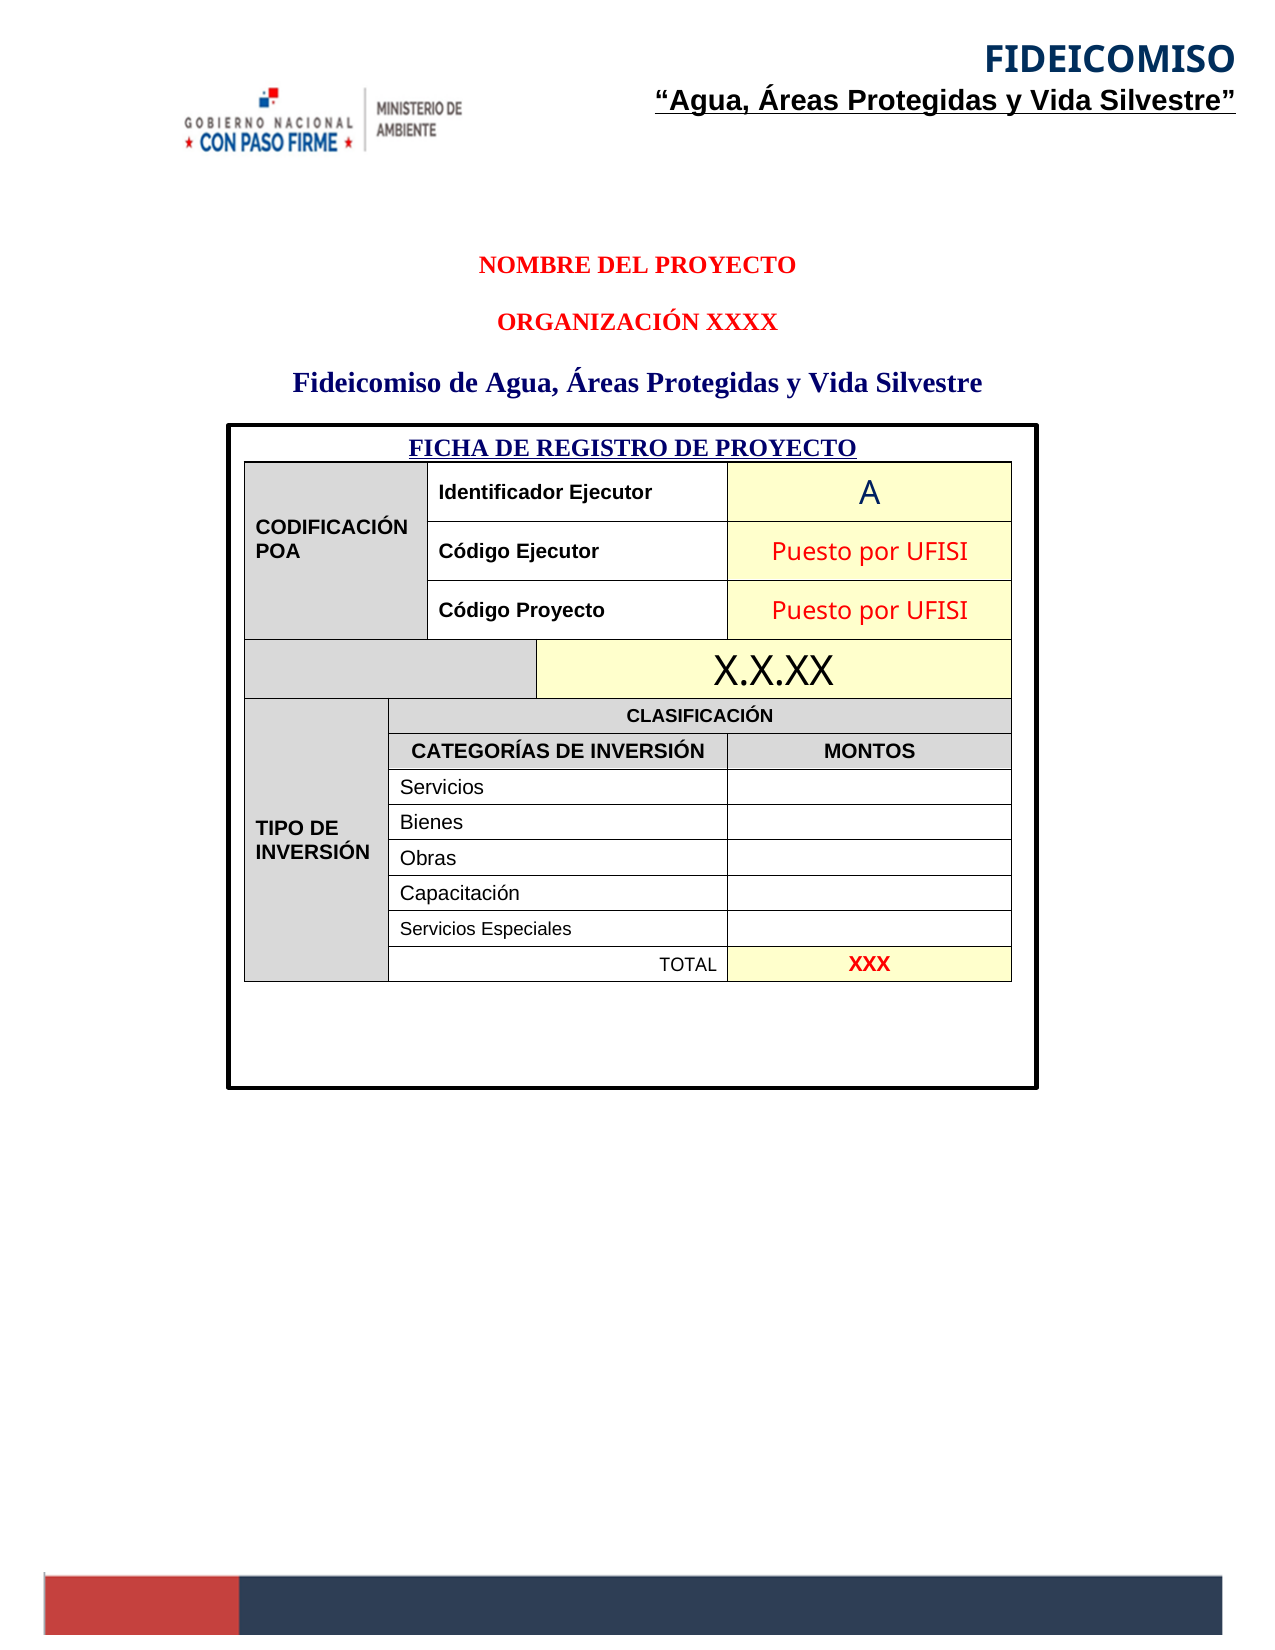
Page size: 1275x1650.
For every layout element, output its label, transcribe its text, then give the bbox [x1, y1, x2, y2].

picture [177, 73, 468, 166]
text NOMBRE DEL PROYECTO [177, 250, 1098, 279]
picture [43, 1572, 1223, 1635]
text Fideicomiso de Agua, Áreas Protegidas y Vida Silvestre [177, 365, 1098, 398]
text ORGANIZACIÓN XXXX [177, 307, 1098, 336]
